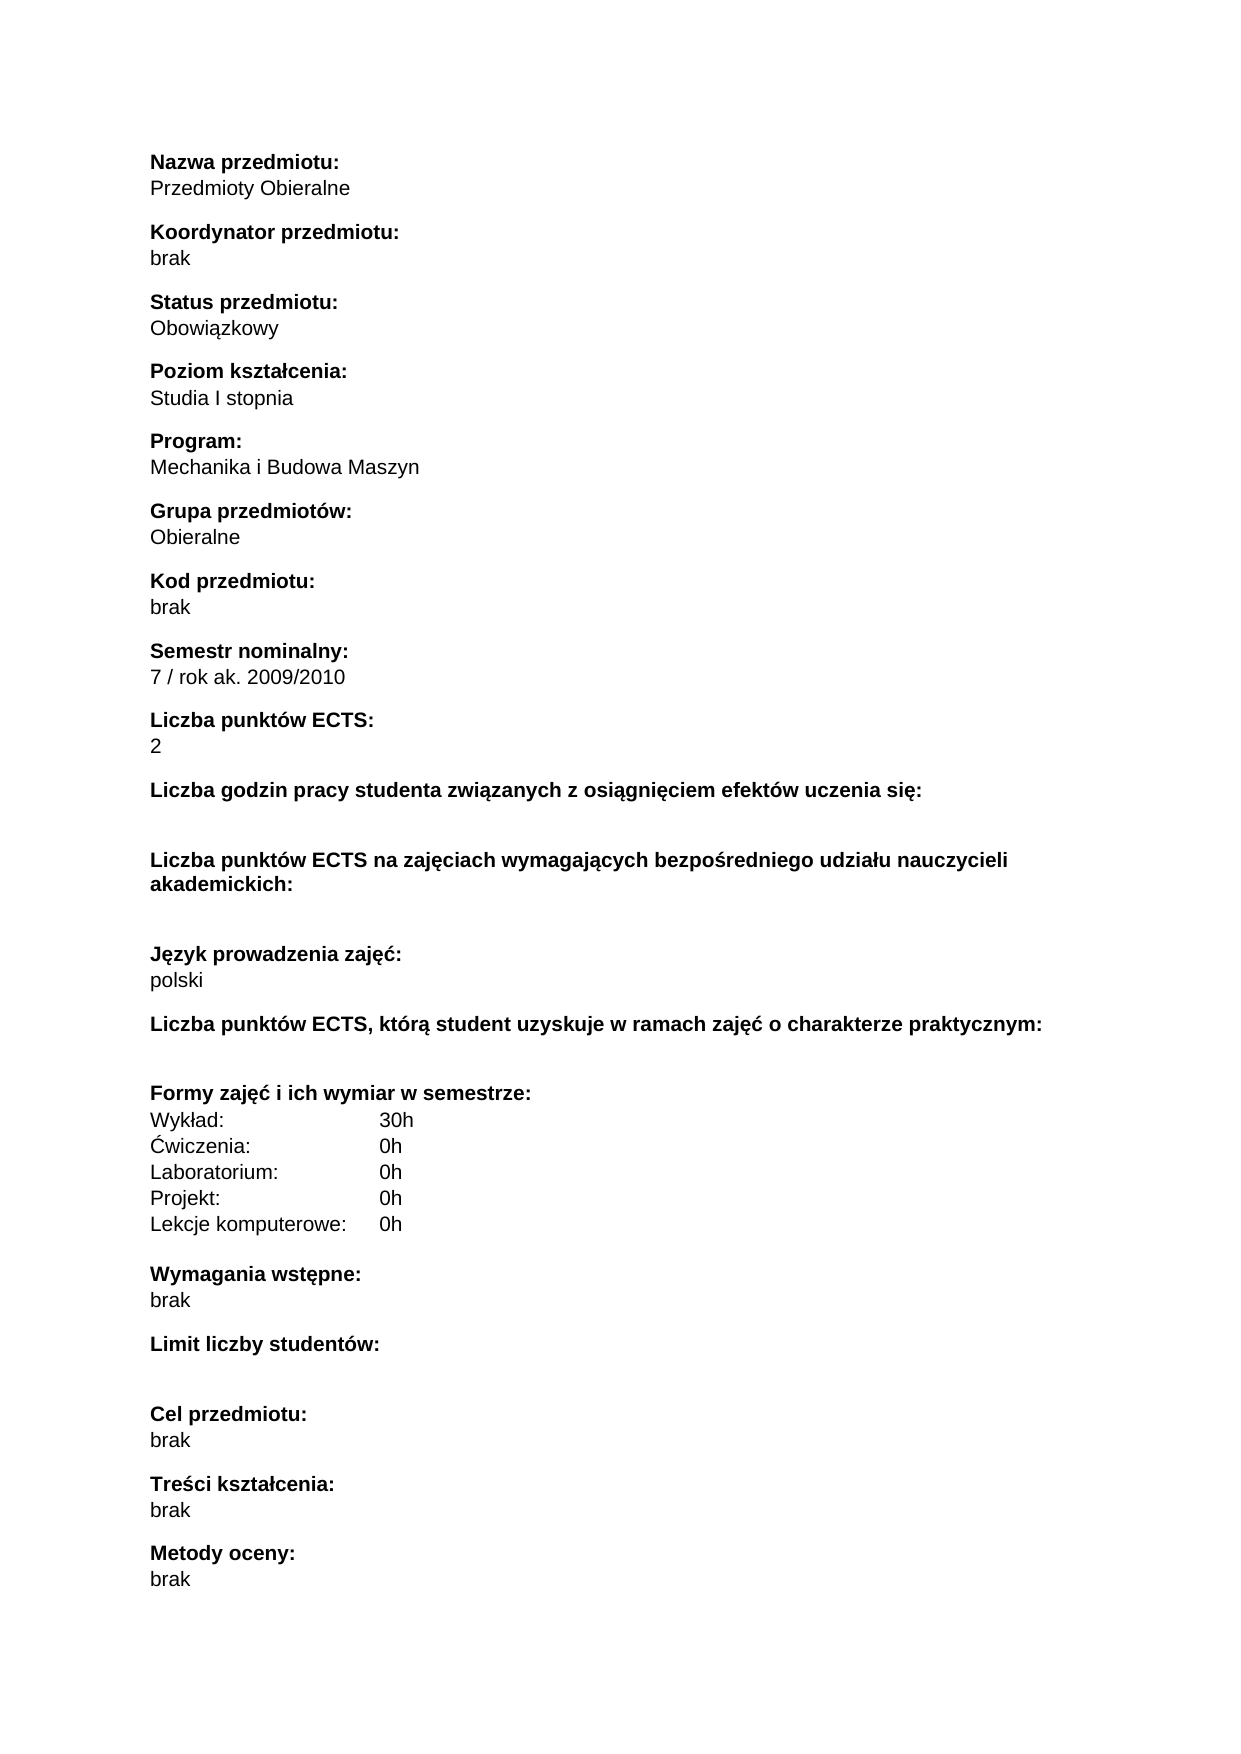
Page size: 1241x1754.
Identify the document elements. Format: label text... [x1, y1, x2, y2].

text Liczba punktów ECTS na zajęciach wymagających bezpośredniego udziału nauczycieli akademickich: [150, 848, 1090, 896]
text Liczba godzin pracy studenta związanych z osiągnięciem efektów uczenia się: [150, 778, 1090, 802]
text Koordynator przedmiotu: [150, 220, 1090, 244]
text brak [150, 1288, 1090, 1312]
text Treści kształcenia: [150, 1471, 1090, 1495]
table_header Wykład: [140, 1108, 367, 1132]
text Liczba punktów ECTS: [150, 708, 1090, 732]
text 2 [150, 734, 1090, 758]
text Status przedmiotu: [150, 289, 1090, 313]
text Metody oceny: [150, 1541, 1090, 1565]
text Obieralne [150, 525, 1090, 549]
table_cell Lekcje komputerowe: [140, 1212, 367, 1236]
text Semestr nominalny: [150, 638, 1090, 662]
text Język prowadzenia zajęć: [150, 942, 1090, 966]
text Mechanika i Budowa Maszyn [150, 455, 1090, 479]
text Limit liczby studentów: [150, 1332, 1090, 1356]
text Studia I stopnia [150, 385, 1090, 409]
text polski [150, 968, 1090, 992]
text Grupa przedmiotów: [150, 499, 1090, 523]
table_cell 0h [369, 1184, 597, 1210]
text brak [150, 1567, 1090, 1591]
text Przedmioty Obieralne [150, 176, 1090, 200]
text Poziom kształcenia: [150, 359, 1090, 383]
table_cell Ćwiczenia: [140, 1134, 367, 1158]
table_cell 0h [369, 1210, 597, 1236]
table_header 30h [369, 1108, 597, 1132]
table_cell 0h [369, 1132, 597, 1158]
table_cell Projekt: [140, 1186, 367, 1210]
table_cell 0h [369, 1158, 597, 1184]
text Liczba punktów ECTS, którą student uzyskuje w ramach zajęć o charakterze praktycznym: [150, 1011, 1090, 1035]
text Nazwa przedmiotu: [150, 150, 1090, 174]
text 7 / rok ak. 2009/2010 [150, 664, 1090, 688]
text brak [150, 1497, 1090, 1521]
text Obowiązkowy [150, 316, 1090, 339]
text Wymagania wstępne: [150, 1262, 1090, 1286]
text Cel przedmiotu: [150, 1402, 1090, 1426]
text Formy zajęć i ich wymiar w semestrze: [150, 1081, 1090, 1105]
text Program: [150, 429, 1090, 453]
table_cell Laboratorium: [140, 1160, 367, 1184]
text Kod przedmiotu: [150, 569, 1090, 593]
text brak [150, 246, 1090, 270]
text brak [150, 595, 1090, 619]
text brak [150, 1428, 1090, 1452]
